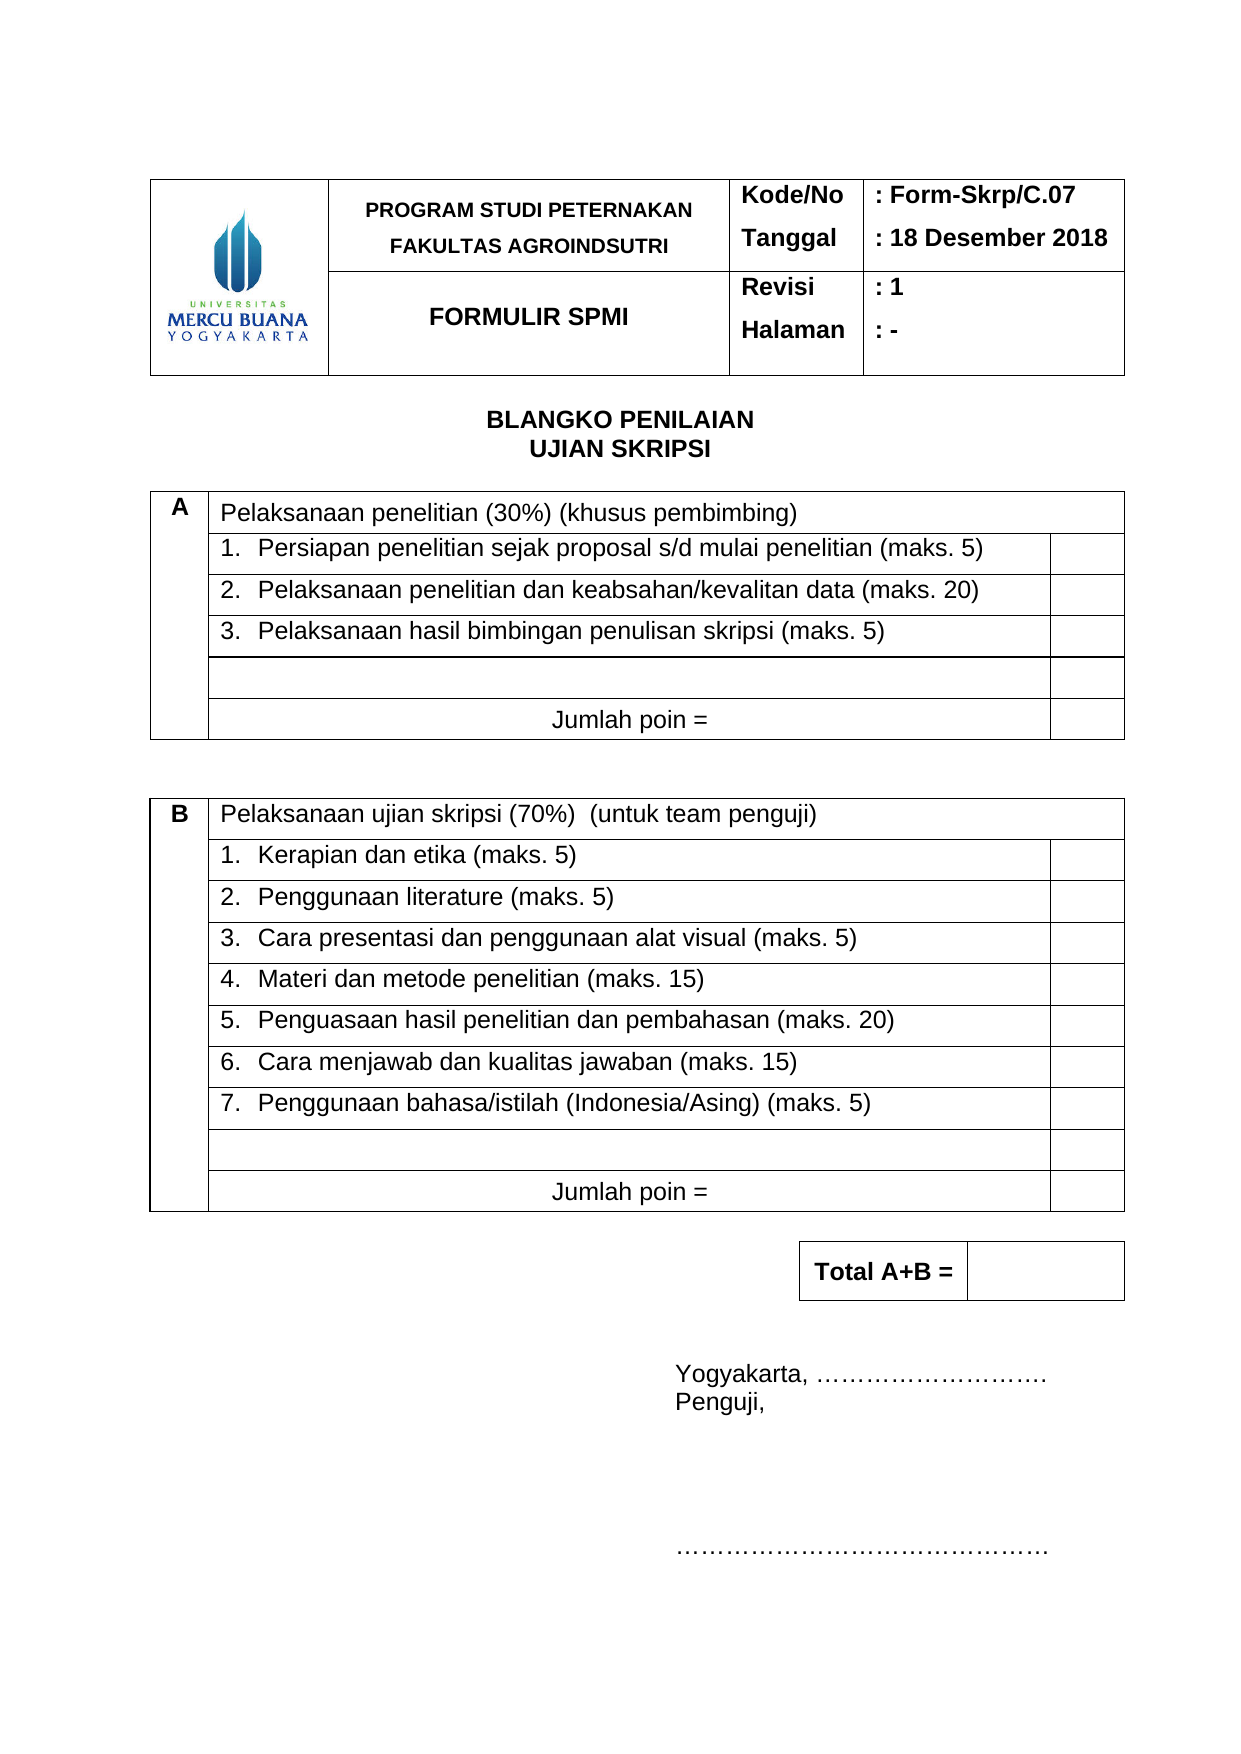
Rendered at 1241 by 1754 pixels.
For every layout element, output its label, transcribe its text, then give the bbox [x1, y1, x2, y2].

table_cell [1051, 1130, 1124, 1170]
table_cell Materi dan metode penelitian (maks. 15) [209, 964, 1050, 1004]
text UJIAN SKRIPSI [150, 433, 1090, 462]
table_cell [1051, 1088, 1124, 1128]
table_cell [1051, 699, 1124, 739]
table_cell [1051, 1171, 1124, 1211]
table_header B [151, 799, 208, 1211]
table_header Total A+B = [800, 1242, 967, 1300]
table_cell Pelaksanaan hasil bimbingan penulisan skripsi (maks. 5) [209, 616, 1050, 656]
table_cell FORMULIR SPMI [329, 272, 729, 375]
table_header : Form-Skrp/C.07 : 18 Desember 2018 [864, 180, 1124, 271]
table_cell Penggunaan literature (maks. 5) [209, 881, 1050, 922]
table_cell Pelaksanaan penelitian dan keabsahan/kevalitan data (maks. 20) [209, 575, 1050, 615]
table_header A [151, 492, 208, 739]
table_cell [1051, 881, 1124, 922]
table_cell Kerapian dan etika (maks. 5) [209, 840, 1050, 880]
table_cell [1051, 964, 1124, 1004]
table_cell Jumlah poin = [209, 1171, 1050, 1211]
table_cell Cara presentasi dan penggunaan alat visual (maks. 5) [209, 923, 1050, 963]
table_header Pelaksanaan ujian skripsi (70%) (untuk team penguji) [209, 799, 1124, 839]
table_cell [1051, 575, 1124, 615]
table_cell [1051, 1006, 1124, 1046]
table_header Pelaksanaan penelitian (30%) (khusus pembimbing) [209, 492, 1124, 532]
table_cell Jumlah poin = [209, 699, 1050, 739]
table_cell Persiapan penelitian sejak proposal s/d mulai penelitian (maks. 5) [209, 534, 1050, 574]
table_cell [1051, 840, 1124, 880]
table_cell : 1 : - [864, 272, 1124, 375]
text BLANGKO PENILAIAN [150, 405, 1090, 433]
table_cell [1051, 658, 1124, 698]
text ……………………………………… [150, 1531, 1090, 1560]
table_header PROGRAM STUDI PETERNAKAN FAKULTAS AGROINDSUTRI [329, 180, 729, 271]
table_cell [209, 658, 1050, 698]
text Yogyakarta, ………………………. [675, 1359, 1090, 1387]
table_cell [1051, 1047, 1124, 1087]
table_cell [1051, 616, 1124, 656]
table_cell Cara menjawab dan kualitas jawaban (maks. 15) [209, 1047, 1050, 1087]
table_cell [1051, 923, 1124, 963]
text Penguji, [675, 1387, 1090, 1416]
table_header Kode/No Tanggal [730, 180, 863, 271]
table_cell Penguasaan hasil penelitian dan pembahasan (maks. 20) [209, 1006, 1050, 1046]
table_cell Revisi Halaman [730, 272, 863, 375]
table_cell [209, 1130, 1050, 1170]
table_header [968, 1242, 1124, 1300]
table_cell Penggunaan bahasa/istilah (Indonesia/Asing) (maks. 5) [209, 1088, 1050, 1128]
table_cell [1051, 534, 1124, 574]
table_header [151, 180, 328, 375]
